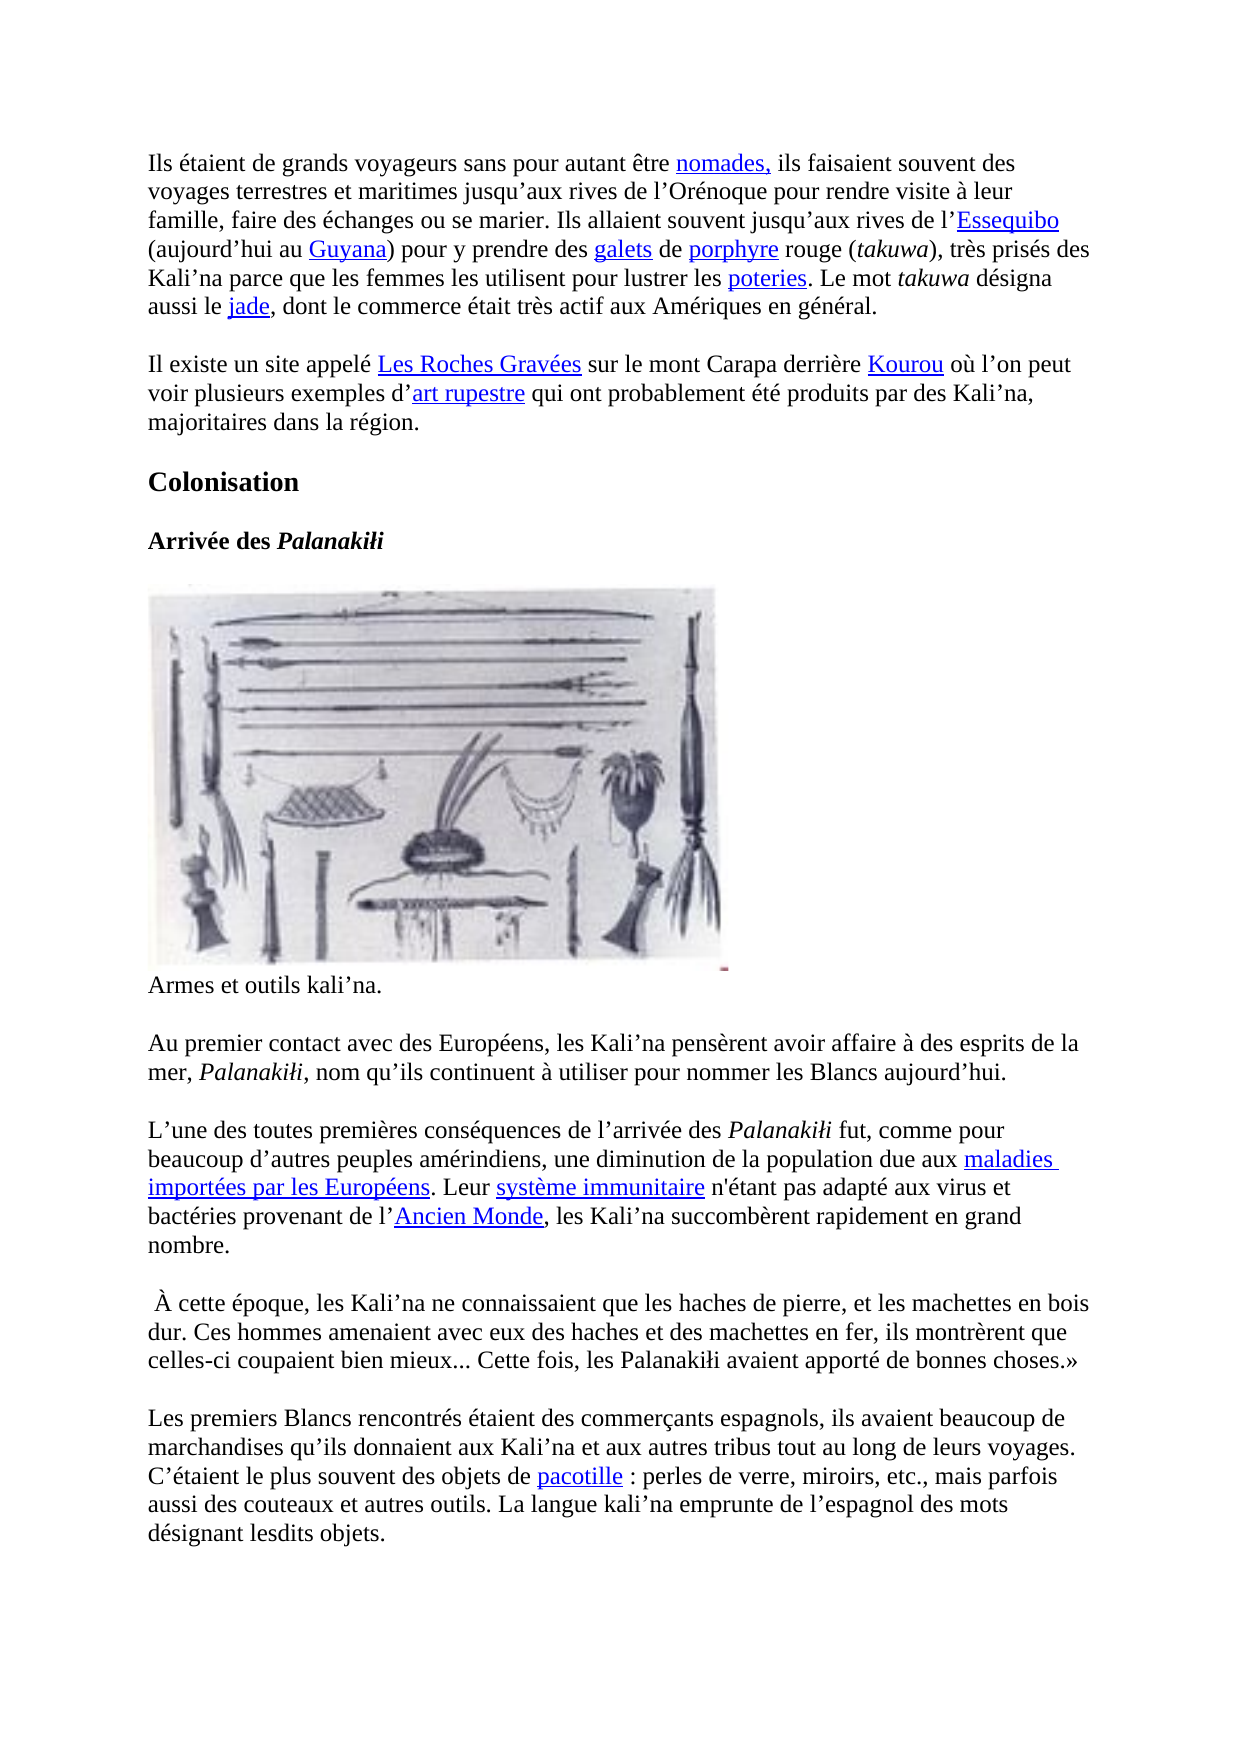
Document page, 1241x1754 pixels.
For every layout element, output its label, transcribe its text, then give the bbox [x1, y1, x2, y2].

text Arrivée des Palanakiłi [148, 526, 1093, 555]
text Colonisation [148, 465, 1093, 497]
text Il existe un site appelé Les Roches Gravées sur le mont Carapa derrière Kourou où l’on peut voir plusieurs exemples d’art rupestre qui ont probablement été produits par des Kali’na, majoritaires dans la région. [148, 349, 1093, 436]
text Les premiers Blancs rencontrés étaient des commerçants espagnols, ils avaient beaucoup de marchandises qu’ils donnaient aux Kali’na et aux autres tribus tout au long de leurs voyages. C’étaient le plus souvent des objets de pacotille : perles de verre, miroirs, etc., mais parfois aussi des couteaux et autres outils. La langue kali’na emprunte de l’espagnol des mots désignant lesdits objets. [148, 1403, 1093, 1547]
text Au premier contact avec des Européens, les Kali’na pensèrent avoir affaire à des esprits de la mer, Palanakiłi, nom qu’ils continuent à utiliser pour nommer les Blancs aujourd’hui. [148, 1028, 1093, 1086]
text Ils étaient de grands voyageurs sans pour autant être nomades, ils faisaient souvent des voyages terrestres et maritimes jusqu’aux rives de l’Orénoque pour rendre visite à leur famille, faire des échanges ou se marier. Ils allaient souvent jusqu’aux rives de l’Essequibo (aujourd’hui au Guyana) pour y prendre des galets de porphyre rouge (takuwa), très prisés des Kali’na parce que les femmes les utilisent pour lustrer les poteries. Le mot takuwa désigna aussi le jade, dont le commerce était très actif aux Amériques en général. [148, 148, 1093, 320]
text L’une des toutes premières conséquences de l’arrivée des Palanakiłi fut, comme pour beaucoup d’autres peuples amérindiens, une diminution de la population due aux maladies importées par les Européens. Leur système immunitaire n'étant pas adapté aux virus et bactéries provenant de l’Ancien Monde, les Kali’na succombèrent rapidement en grand nombre. [148, 1115, 1093, 1259]
picture [147, 584, 729, 971]
text À cette époque, les Kali’na ne connaissaient que les haches de pierre, et les machettes en bois dur. Ces hommes amenaient avec eux des haches et des machettes en fer, ils montrèrent que celles-ci coupaient bien mieux... Cette fois, les Palanakiłi avaient apporté de bonnes choses.» [148, 1288, 1093, 1374]
text Armes et outils kali’na. [148, 970, 1093, 999]
